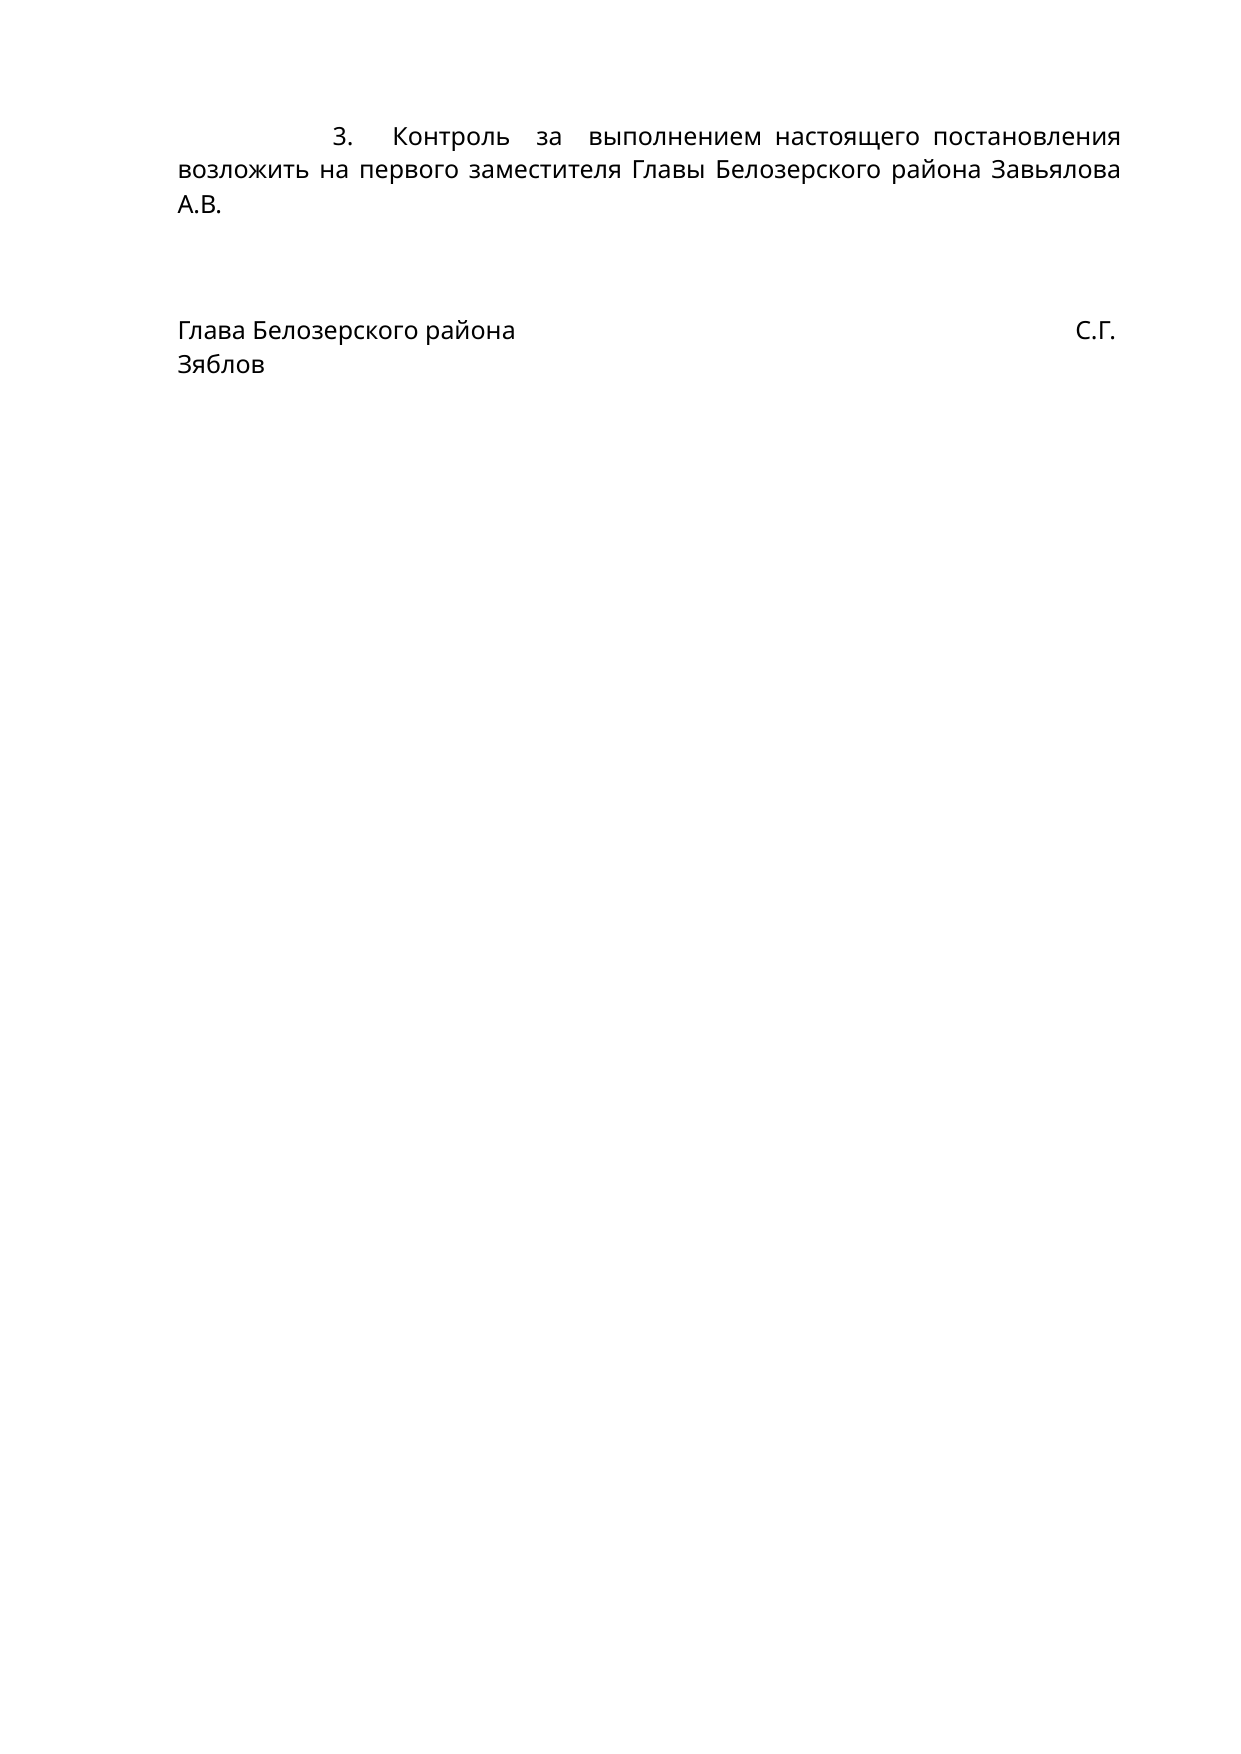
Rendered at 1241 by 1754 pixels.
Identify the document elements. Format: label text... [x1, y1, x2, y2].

text 3. Контроль за выполнением настоящего постановления возложить на первого заместителя Главы Белозерского района Завьялова А.В. [177, 118, 1122, 220]
text Глава Белозерского района С.Г. Зяблов [177, 312, 1122, 381]
